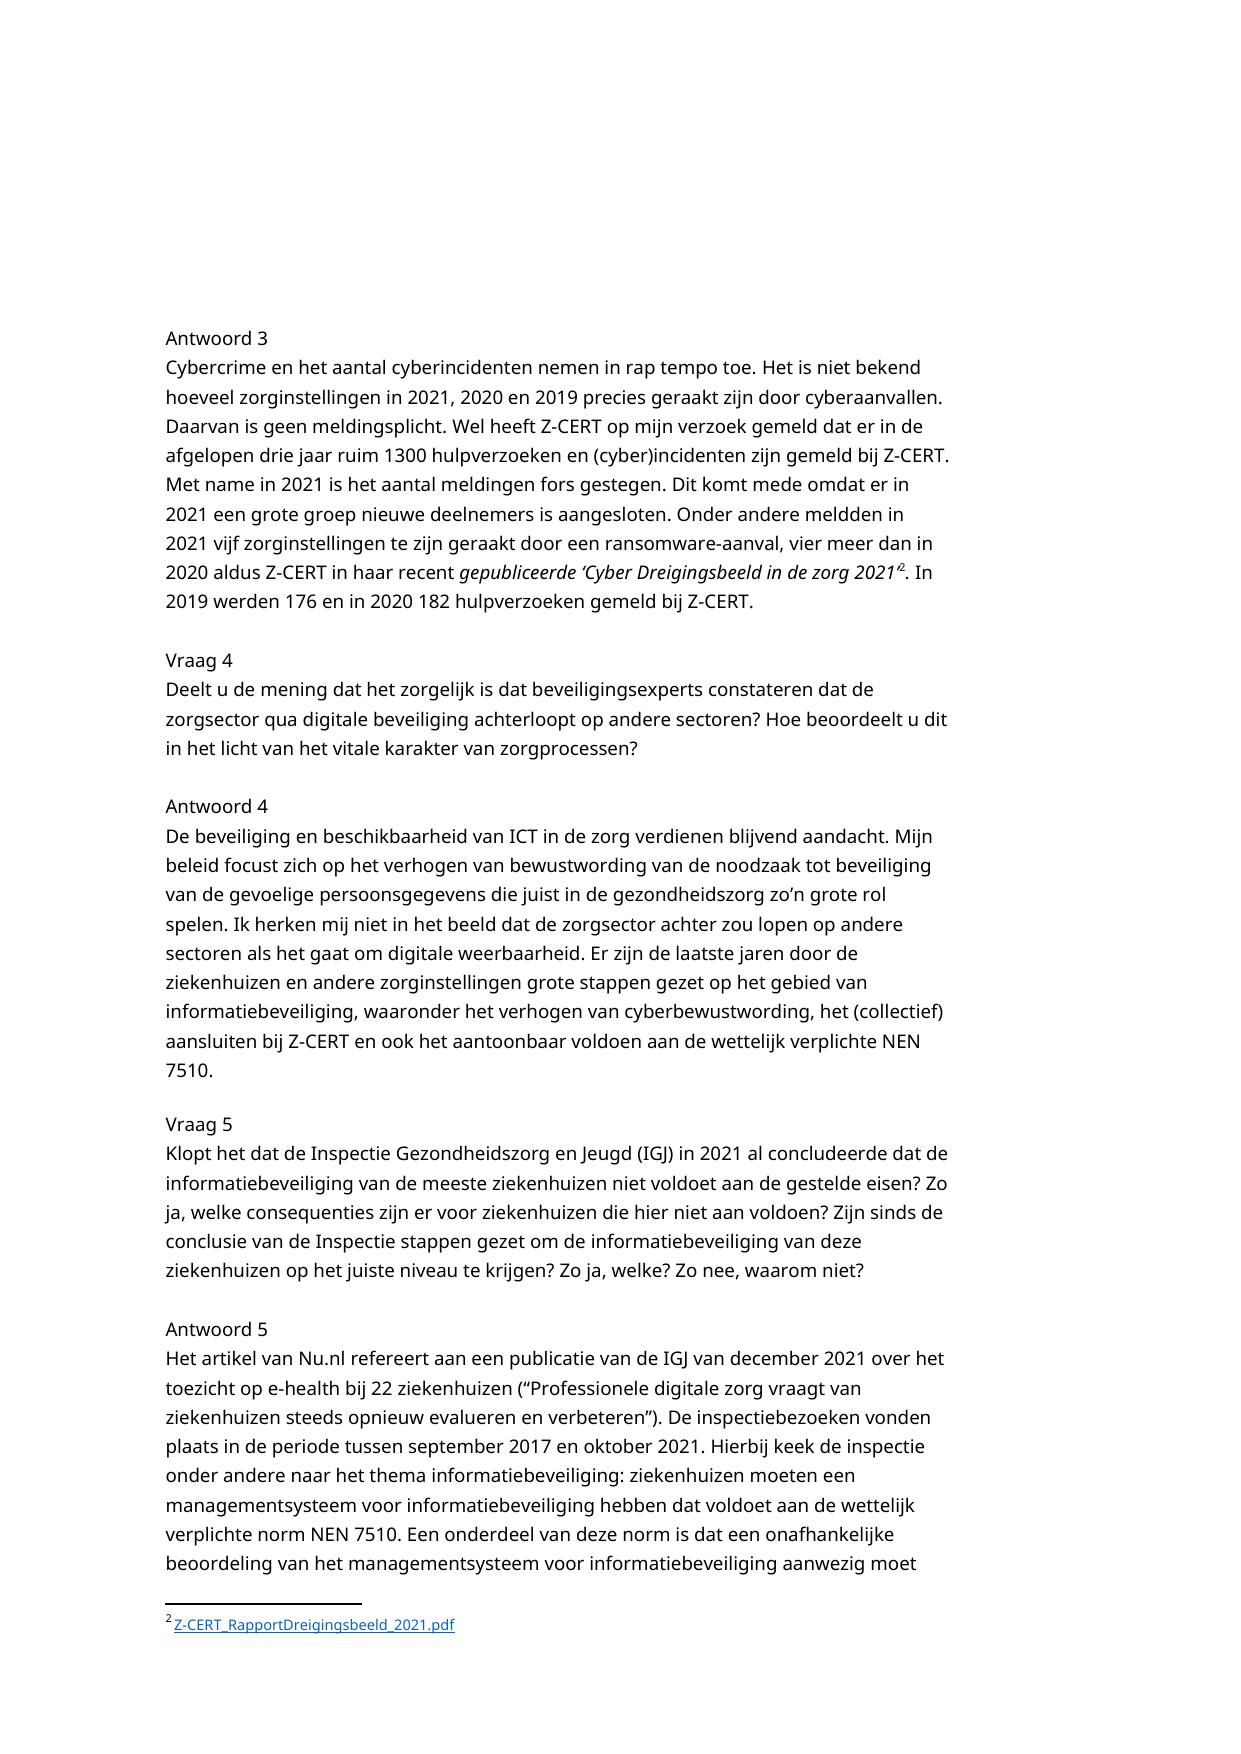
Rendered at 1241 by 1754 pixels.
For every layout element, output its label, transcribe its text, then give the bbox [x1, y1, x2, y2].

text Antwoord 5 [165, 1316, 950, 1342]
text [165, 1346, 950, 1576]
text Cybercrime en het aantal cyberincidenten nemen in rap tempo toe. Het is niet bekend hoeveel zorginstellingen in 2021, 2020 en 2019 precies geraakt zijn door cyberaanvallen. Daarvan is geen meldingsplicht. Wel heeft Z-CERT op mijn verzoek gemeld dat er in de afgelopen drie jaar ruim 1300 hulpverzoeken en (cyber)incidenten zijn gemeld bij Z-CERT. Met name in 2021 is het aantal meldingen fors gestegen. Dit komt mede omdat er in 2021 een grote groep nieuwe deelnemers is aangesloten. Onder andere meldden in 2021 vijf zorginstellingen te zijn geraakt door een ransomware-aanval, vier meer dan in 2020 aldus Z-CERT in haar recent gepubliceerde ‘Cyber Dreigingsbeeld in de zorg 2021’. In 2019 werden 176 en in 2020 182 hulpverzoeken gemeld bij Z-CERT. [165, 355, 950, 614]
text Klopt het dat de Inspectie Gezondheidszorg en Jeugd (IGJ) in 2021 al concludeerde dat de informatiebeveiliging van de meeste ziekenhuizen niet voldoet aan de gestelde eisen? Zo ja, welke consequenties zijn er voor ziekenhuizen die hier niet aan voldoen? Zijn sinds de conclusie van de Inspectie stappen gezet om de informatiebeveiliging van deze ziekenhuizen op het juiste niveau te krijgen? Zo ja, welke? Zo nee, waarom niet? [165, 1141, 950, 1283]
text Vraag 4 [165, 647, 950, 673]
text Antwoord 3 [165, 325, 950, 351]
text Vraag 5 [165, 1111, 950, 1137]
text De beveiliging en beschikbaarheid van ICT in de zorg verdienen blijvend aandacht. Mijn beleid focust zich op het verhogen van bewustwording van de noodzaak tot beveiliging van de gevoelige persoonsgegevens die juist in de gezondheidszorg zo’n grote rol spelen. Ik herken mij niet in het beeld dat de zorgsector achter zou lopen op andere sectoren als het gaat om digitale weerbaarheid. Er zijn de laatste jaren door de ziekenhuizen en andere zorginstellingen grote stappen gezet op het gebied van informatiebeveiliging, waaronder het verhogen van cyberbewustwording, het (collectief) aansluiten bij Z-CERT en ook het aantoonbaar voldoen aan de wettelijk verplichte NEN 7510. [165, 823, 950, 1083]
text Deelt u de mening dat het zorgelijk is dat beveiligingsexperts constateren dat de zorgsector qua digitale beveiliging achterloopt op andere sectoren? Hoe beoordeelt u dit in het licht van het vitale karakter van zorgprocessen? [165, 677, 950, 761]
text Antwoord 4 [165, 794, 950, 819]
